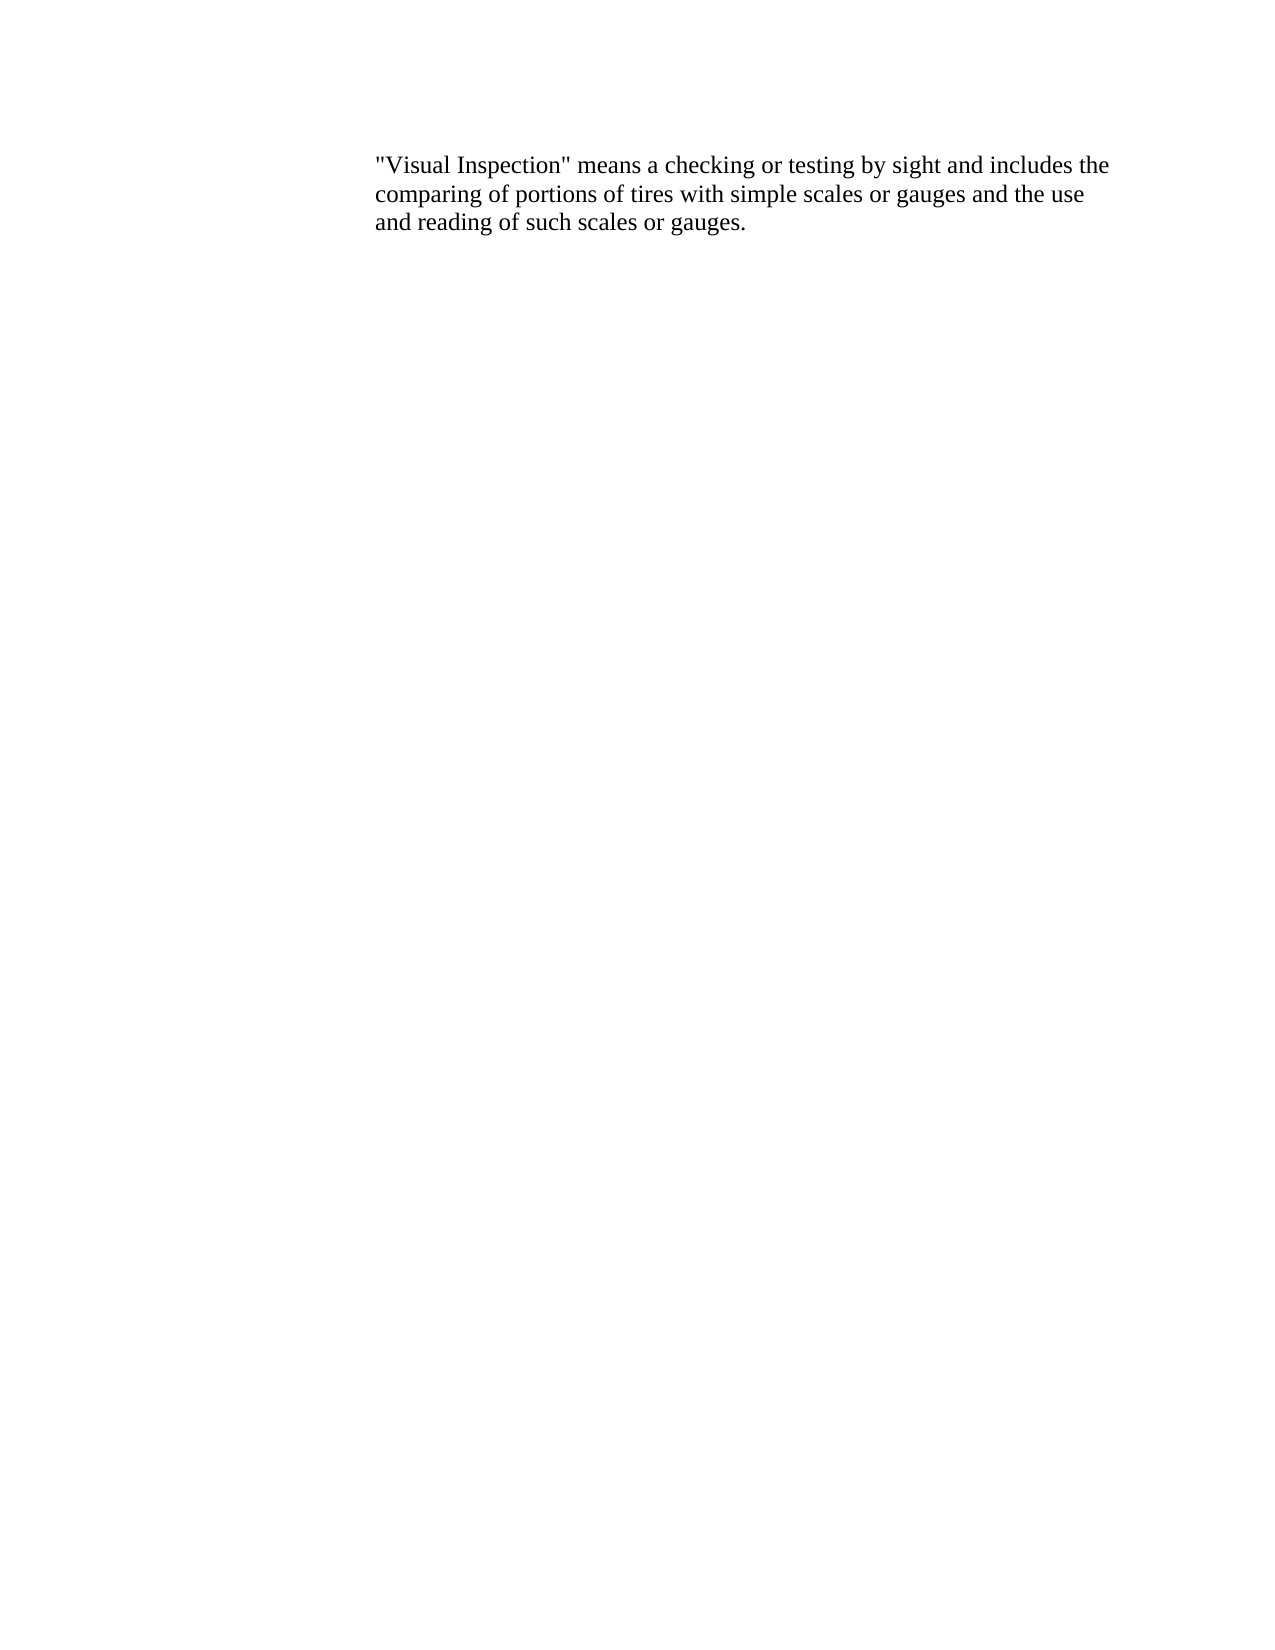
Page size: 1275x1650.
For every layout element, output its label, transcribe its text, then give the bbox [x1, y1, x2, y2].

text "Visual Inspection" means a checking or testing by sight and includes the comparing of portions of tires with simple scales or gauges and the use and reading of such scales or gauges. [300, 150, 1125, 236]
